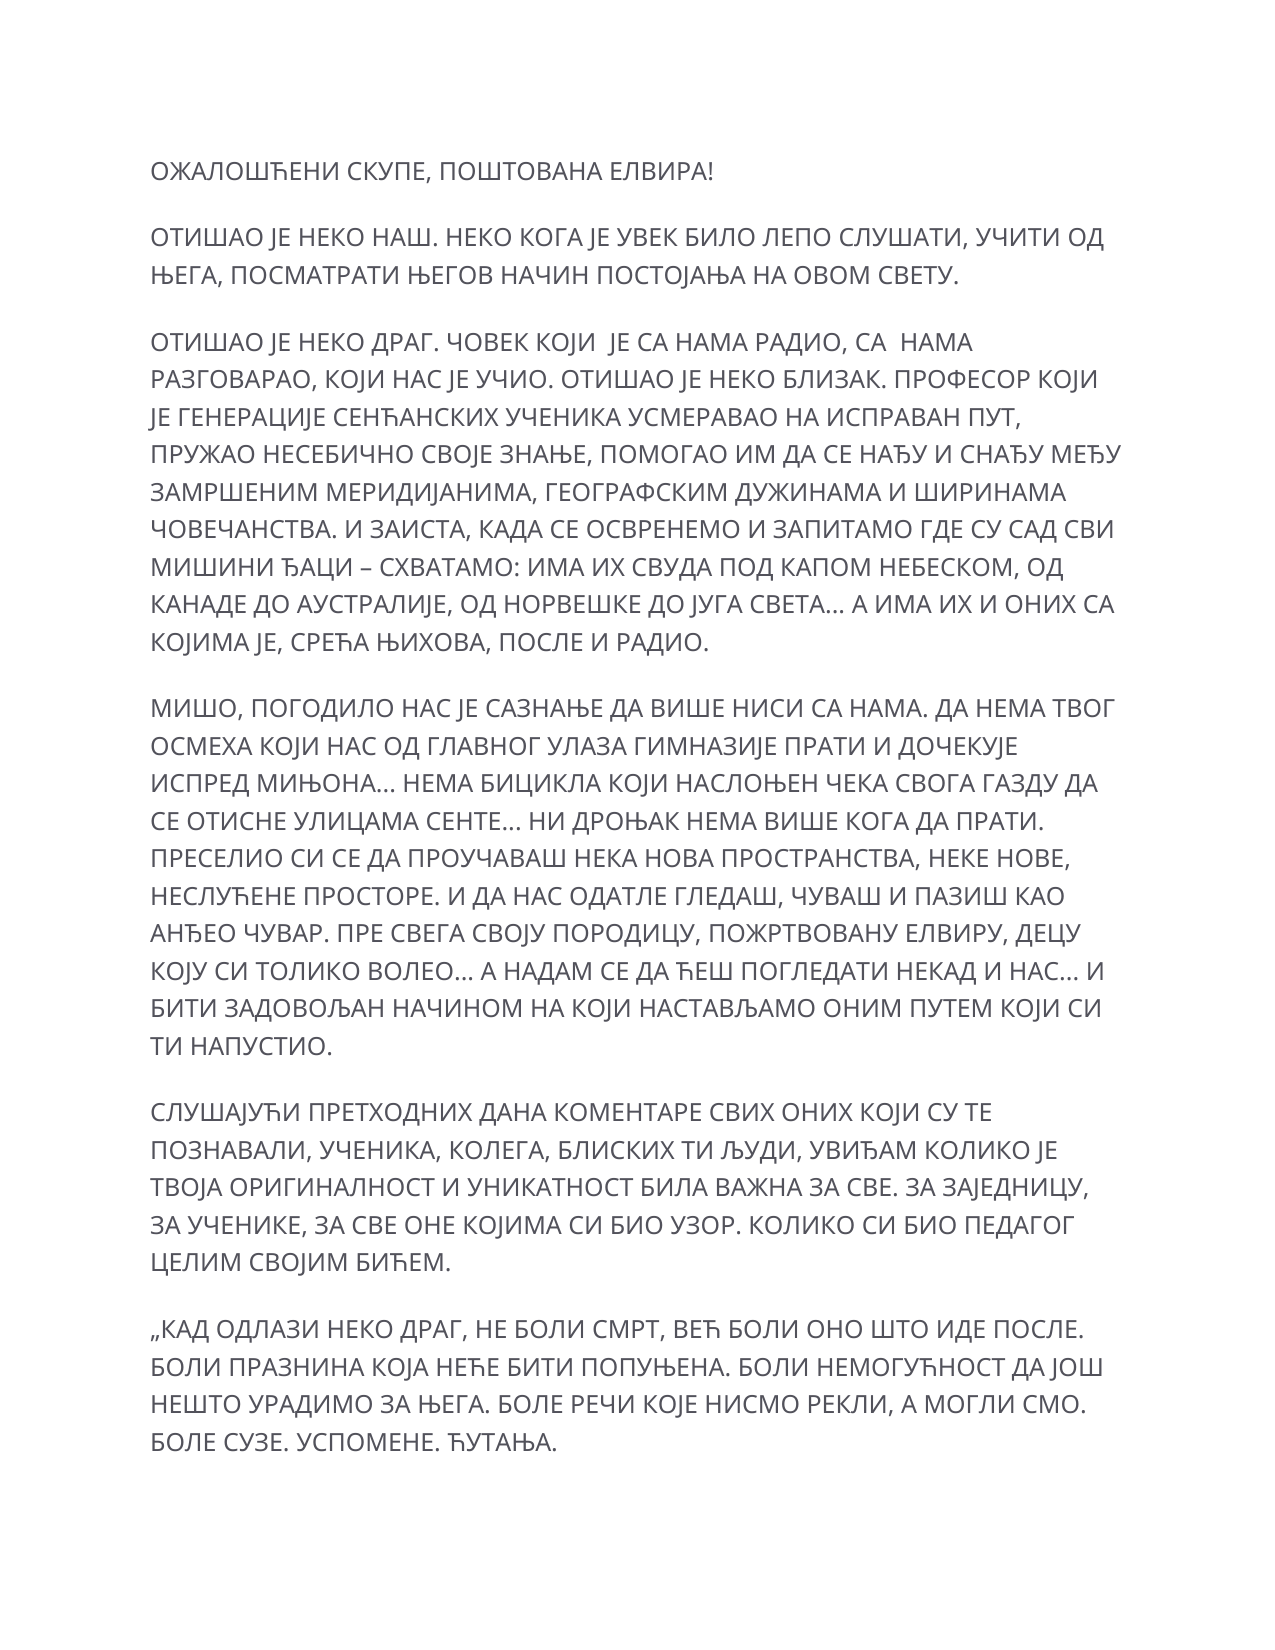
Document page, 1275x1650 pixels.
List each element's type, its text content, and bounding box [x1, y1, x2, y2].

text ОТИШАО ЈЕ НЕКО ДРАГ. ЧОВЕК КОЈИ ЈЕ СА НАМА РАДИО, СА НАМА РАЗГОВАРАО, КОЈИ НАС ЈЕ УЧИО. ОТИШАО ЈЕ НЕКО БЛИЗАК. ПРОФЕСОР КОЈИ ЈЕ ГЕНЕРАЦИЈЕ СЕНЋАНСКИХ УЧЕНИКА УСМЕРАВАО НА ИСПРАВАН ПУТ, ПРУЖАО НЕСЕБИЧНО СВОЈЕ ЗНАЊЕ, ПОМОГАО ИМ ДА СЕ НАЂУ И СНАЂУ МЕЂУ ЗАМРШЕНИМ МЕРИДИЈАНИМА, ГЕОГРАФСКИМ ДУЖИНАМА И ШИРИНАМА ЧОВЕЧАНСТВА. И ЗАИСТА, КАДА СЕ ОСВРЕНЕМО И ЗАПИТАМО ГДЕ СУ САД СВИ МИШИНИ ЂАЦИ – СХВАТАМО: ИМА ИХ СВУДА ПОД КАПОМ НЕБЕСКОМ, ОД КАНАДЕ ДО АУСТРАЛИЈЕ, ОД НОРВЕШКЕ ДО ЈУГА СВЕТА... А ИМА ИХ И ОНИХ СА КОЈИМА ЈЕ, СРЕЋА ЊИХОВА, ПОСЛЕ И РАДИО. [150, 321, 1125, 658]
text СЛУШАЈУЋИ ПРЕТХОДНИХ ДАНА КОМЕНТАРЕ СВИХ ОНИХ КОЈИ СУ ТЕ ПОЗНАВАЛИ, УЧЕНИКА, КОЛЕГА, БЛИСКИХ ТИ ЉУДИ, УВИЂАМ КОЛИКО ЈЕ ТВОЈА ОРИГИНАЛНОСТ И УНИКАТНОСТ БИЛА ВАЖНА ЗА СВЕ. ЗА ЗАЈЕДНИЦУ, ЗА УЧЕНИКЕ, ЗА СВЕ ОНЕ КОЈИМА СИ БИО УЗОР. КОЛИКО СИ БИО ПЕДАГОГ ЦЕЛИМ СВОЈИМ БИЋЕМ. [150, 1092, 1125, 1279]
text ОЖАЛОШЋЕНИ СКУПЕ, ПОШТОВАНА ЕЛВИРА! [150, 150, 1125, 187]
text МИШО, ПОГОДИЛО НАС ЈЕ САЗНАЊЕ ДА ВИШЕ НИСИ СА НАМА. ДА НЕМА ТВОГ ОСМЕХА КОЈИ НАС ОД ГЛАВНОГ УЛАЗА ГИМНАЗИЈЕ ПРАТИ И ДОЧЕКУЈЕ ИСПРЕД МИЊОНА... НЕМА БИЦИКЛА КОЈИ НАСЛОЊЕН ЧЕКА СВОГА ГАЗДУ ДА СЕ ОТИСНЕ УЛИЦАМА СЕНТЕ... НИ ДРОЊАК НЕМА ВИШЕ КОГА ДА ПРАТИ. ПРЕСЕЛИО СИ СЕ ДА ПРОУЧАВАШ НЕКА НОВА ПРОСТРАНСТВА, НЕКЕ НОВЕ, НЕСЛУЋЕНЕ ПРОСТОРЕ. И ДА НАС ОДАТЛЕ ГЛЕДАШ, ЧУВАШ И ПАЗИШ КАО АНЂЕО ЧУВАР. ПРЕ СВЕГА СВОЈУ ПОРОДИЦУ, ПОЖРТВОВАНУ ЕЛВИРУ, ДЕЦУ КОЈУ СИ ТОЛИКО ВОЛЕО... А НАДАМ СЕ ДА ЋЕШ ПОГЛЕДАТИ НЕКАД И НАС... И БИТИ ЗАДОВОЉАН НАЧИНОМ НА КОЈИ НАСТАВЉАМО ОНИМ ПУТЕМ КОЈИ СИ ТИ НАПУСТИО. [150, 687, 1125, 1062]
text „КАД ОДЛАЗИ НЕКО ДРАГ, НЕ БОЛИ СМРТ, ВЕЋ БОЛИ ОНО ШТО ИДЕ ПОСЛЕ. БОЛИ ПРАЗНИНА КОЈА НЕЋЕ БИТИ ПОПУЊЕНА. БОЛИ НЕМОГУЋНОСТ ДА ЈОШ НЕШТО УРАДИМО ЗА ЊЕГА. БОЛЕ РЕЧИ КОЈЕ НИСМО РЕКЛИ, А МОГЛИ СМО. БОЛЕ СУЗЕ. УСПОМЕНЕ. ЋУТАЊА. [150, 1308, 1125, 1458]
text ОТИШАО ЈЕ НЕКО НАШ. НЕКО КОГА ЈЕ УВЕК БИЛО ЛЕПО СЛУШАТИ, УЧИТИ ОД ЊЕГА, ПОСМАТРАТИ ЊЕГОВ НАЧИН ПОСТОЈАЊА НА ОВОМ СВЕТУ. [150, 217, 1125, 292]
